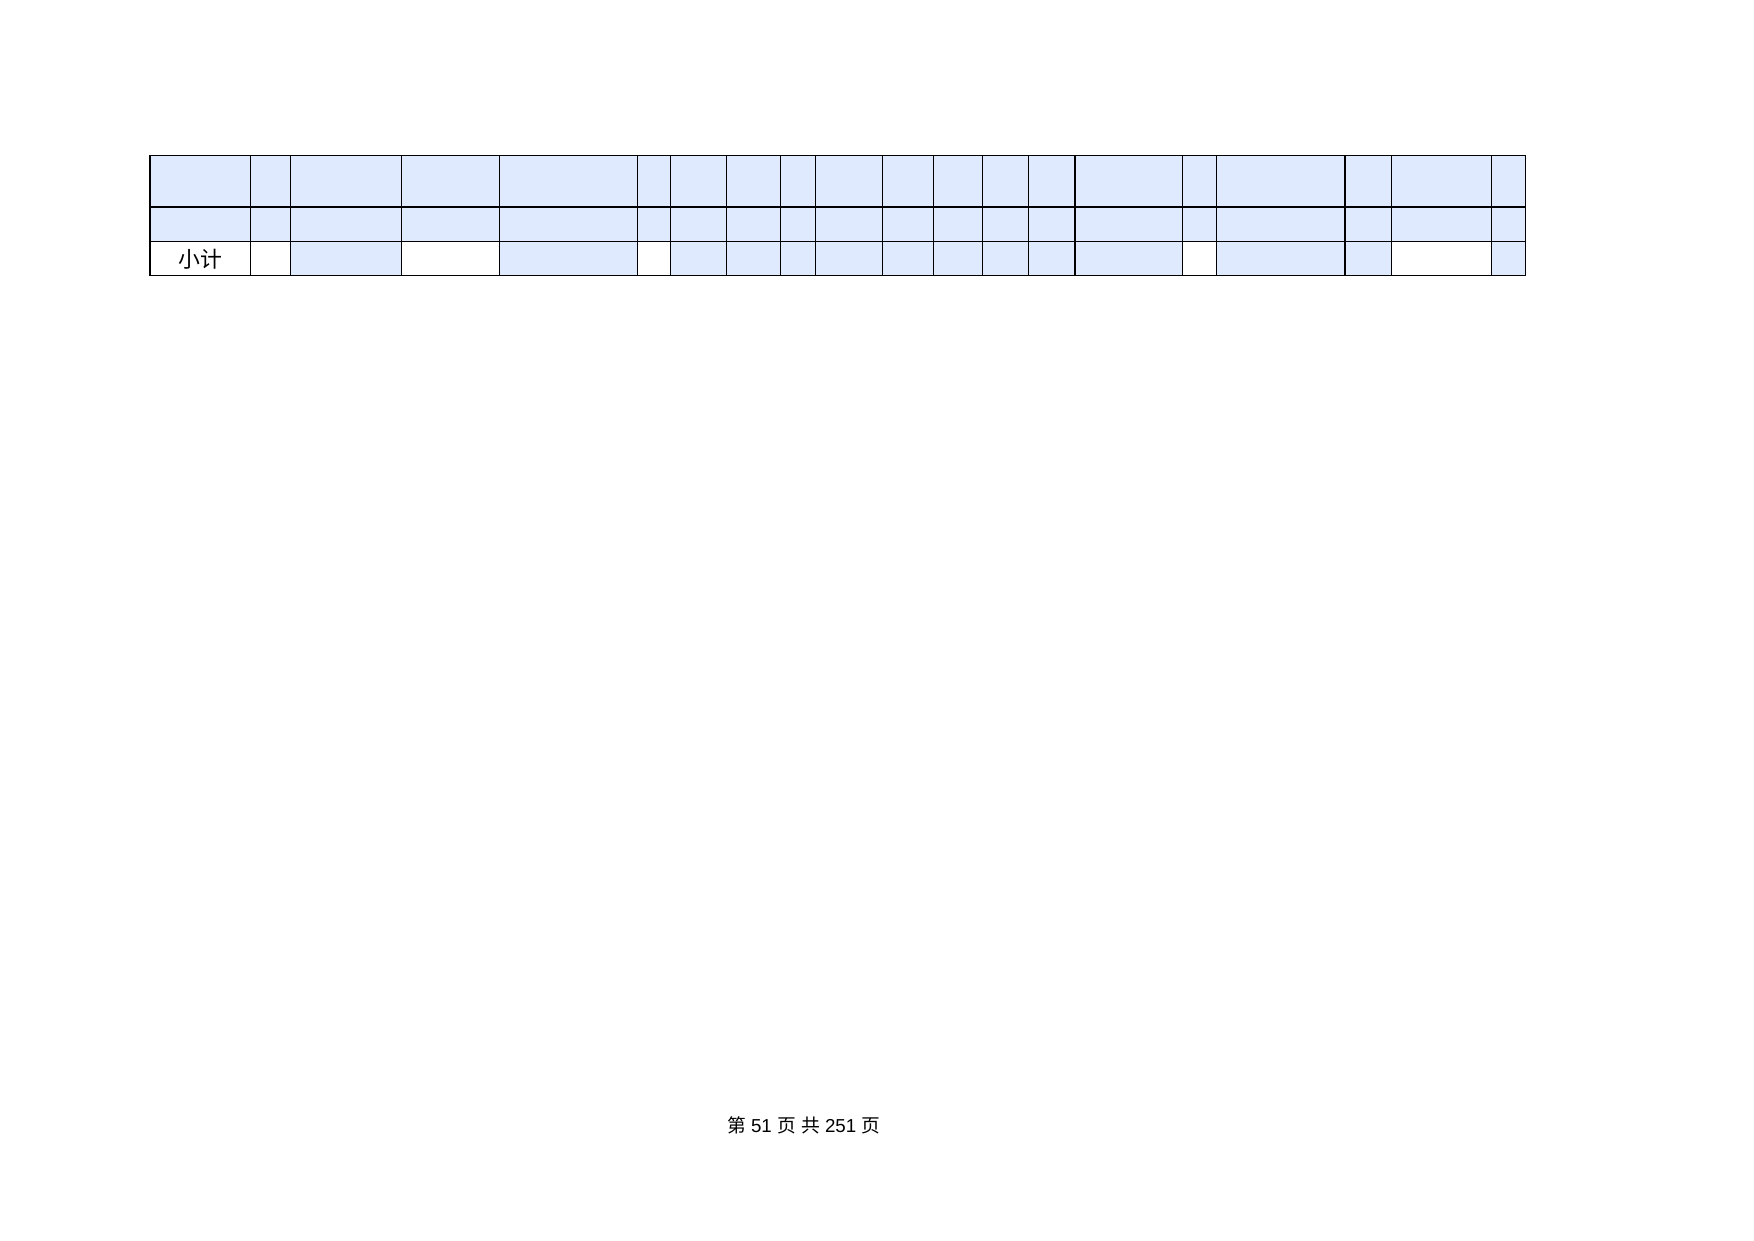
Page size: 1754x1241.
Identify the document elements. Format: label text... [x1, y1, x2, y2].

table_cell [1392, 156, 1491, 206]
table_cell [816, 156, 882, 206]
table_cell [983, 242, 1028, 275]
table_cell [638, 156, 670, 206]
table_cell [883, 208, 933, 241]
table_cell [1346, 208, 1391, 241]
table_cell [1346, 242, 1391, 275]
table_cell [638, 242, 670, 275]
table_cell [671, 156, 726, 206]
table_cell 小计 [151, 242, 250, 275]
table_cell [500, 156, 637, 206]
table_cell [251, 208, 290, 241]
table_cell [1076, 208, 1182, 241]
table_cell [1076, 242, 1182, 275]
table_cell [1346, 156, 1391, 206]
table_cell [816, 208, 882, 241]
table_cell [1392, 242, 1491, 275]
table_cell [500, 208, 637, 241]
table_cell [883, 242, 933, 275]
table_cell [1492, 156, 1525, 206]
table_cell [500, 242, 637, 275]
table_cell [1029, 208, 1074, 241]
table_cell [727, 208, 780, 241]
table_cell [151, 156, 250, 206]
table_cell [251, 156, 290, 206]
table_cell [671, 242, 726, 275]
table_cell [291, 156, 401, 206]
table_cell [671, 208, 726, 241]
table_cell [983, 208, 1028, 241]
table_cell [251, 242, 290, 275]
table_cell [1392, 208, 1491, 241]
table_cell [291, 208, 401, 241]
table_cell [934, 242, 982, 275]
table_cell [151, 208, 250, 241]
table_cell [291, 242, 401, 275]
table_cell [727, 156, 780, 206]
table_cell [1076, 156, 1182, 206]
table_cell [1029, 242, 1074, 275]
table_cell [638, 208, 670, 241]
table_cell [883, 156, 933, 206]
table_cell [1183, 242, 1216, 275]
table_cell [402, 156, 499, 206]
table_cell [1029, 156, 1074, 206]
table_cell [402, 208, 499, 241]
table_cell [1492, 242, 1525, 275]
table_cell [1217, 208, 1344, 241]
table_cell [983, 156, 1028, 206]
table_cell [781, 242, 815, 275]
table_cell [727, 242, 780, 275]
table_cell [816, 242, 882, 275]
table_cell [934, 208, 982, 241]
table_cell [1492, 208, 1525, 241]
table_cell [1217, 242, 1344, 275]
table_cell [1183, 156, 1216, 206]
table_cell [781, 208, 815, 241]
table_cell [1217, 156, 1344, 206]
table_cell [934, 156, 982, 206]
table_cell [1183, 208, 1216, 241]
table_cell [402, 242, 499, 275]
table_cell [781, 156, 815, 206]
